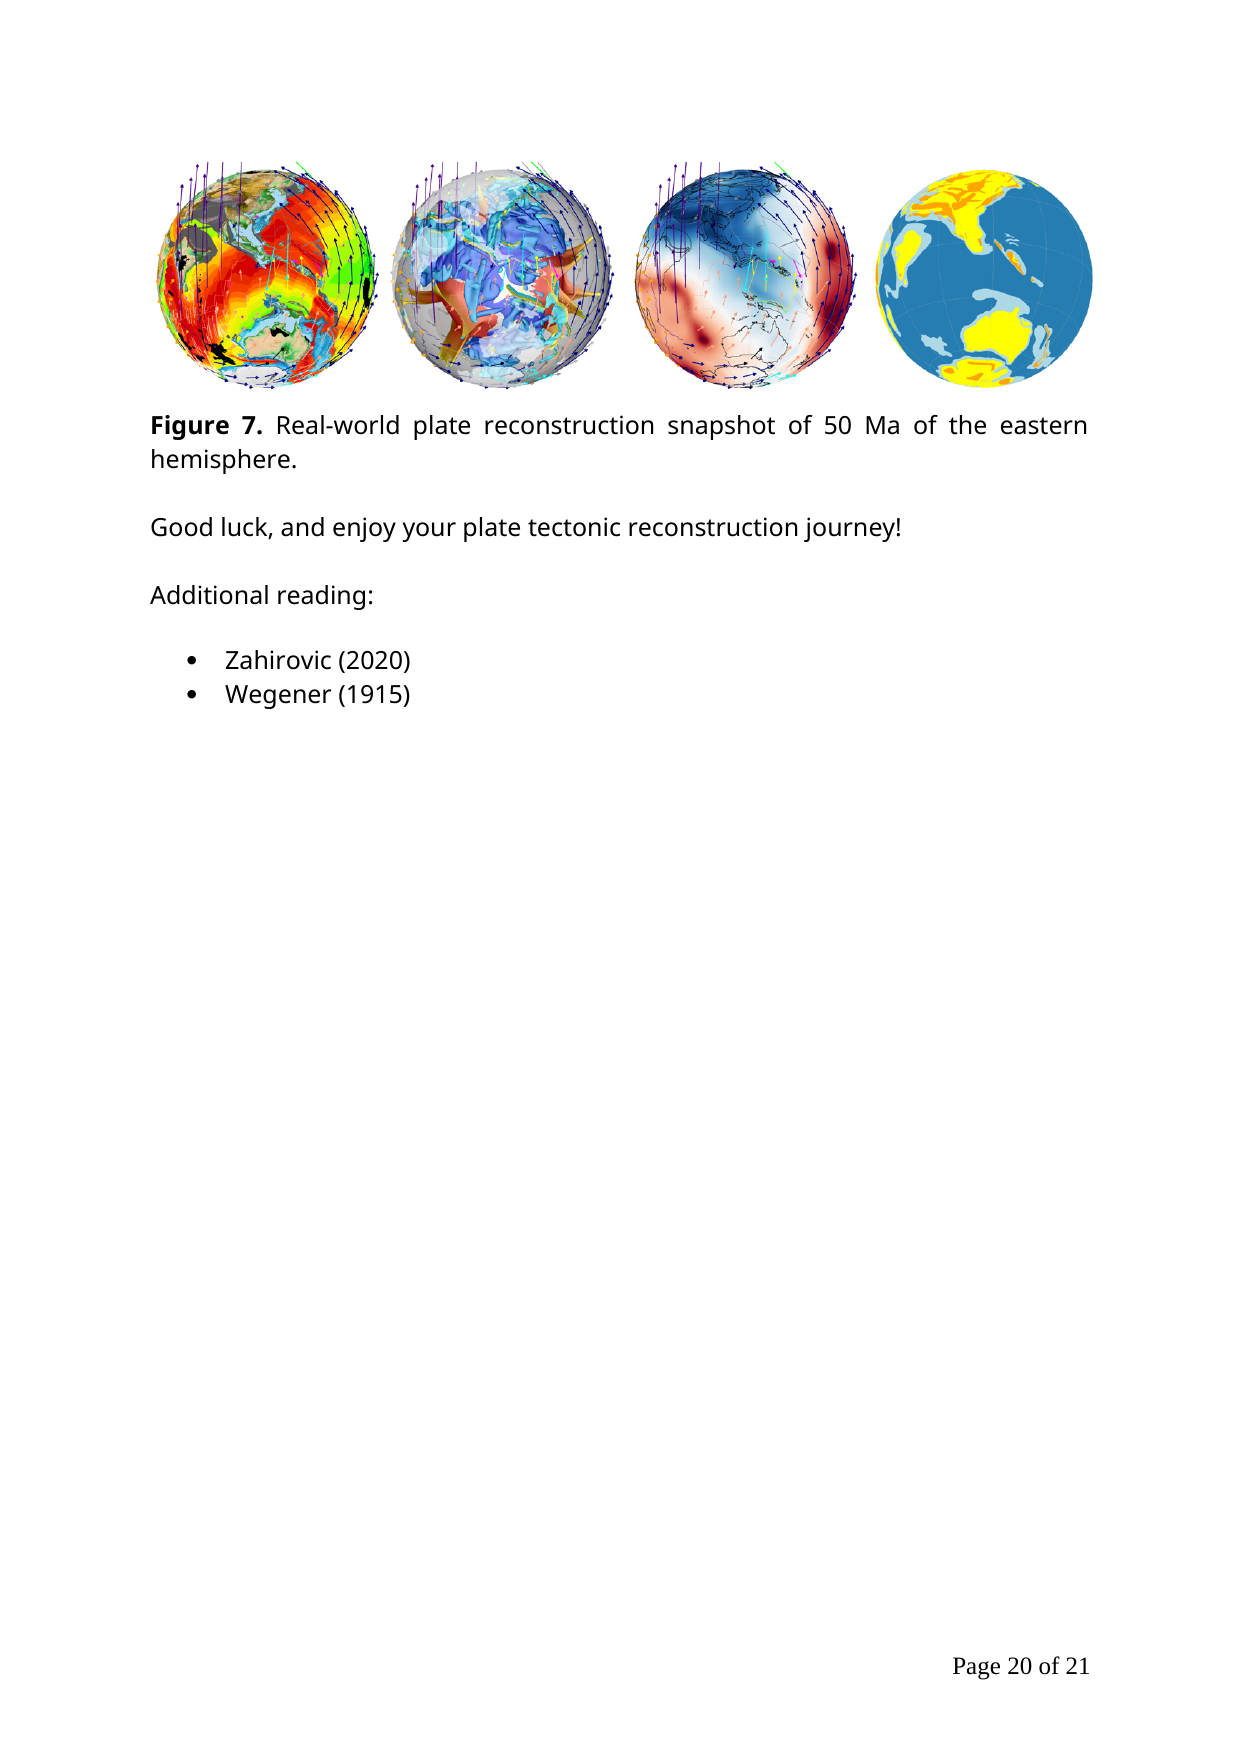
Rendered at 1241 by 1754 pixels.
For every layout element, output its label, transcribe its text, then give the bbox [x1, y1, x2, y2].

list Wegener (1915) [187, 677, 1090, 711]
text Good luck, and enjoy your plate tectonic reconstruction journey! [150, 510, 1090, 544]
text Figure 7. Real-world plate reconstruction snapshot of 50 Ma of the eastern hemisphere. [150, 408, 1090, 476]
text Additional reading: [150, 578, 1090, 642]
picture [150, 150, 1100, 408]
list Zahirovic (2020) [187, 642, 1090, 677]
